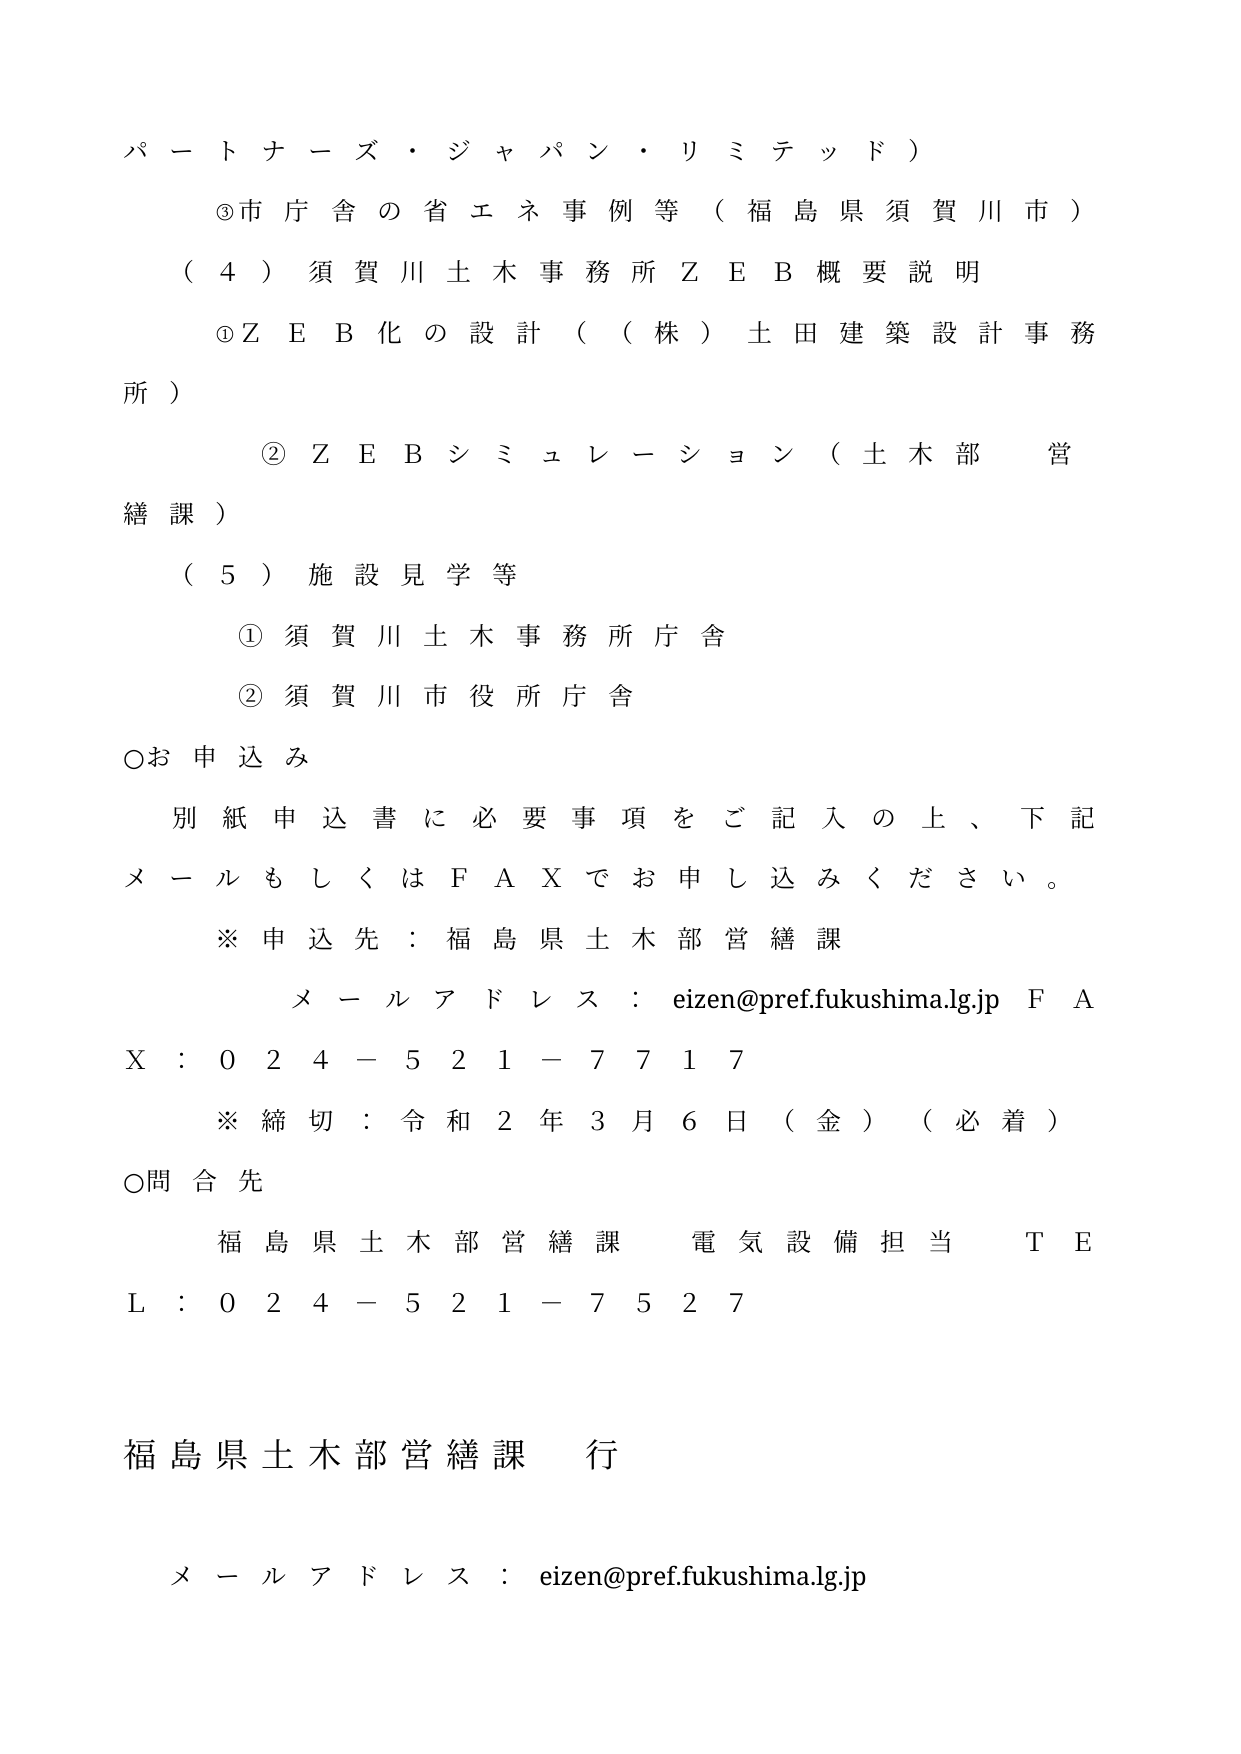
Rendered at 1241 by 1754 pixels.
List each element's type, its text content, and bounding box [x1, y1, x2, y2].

text 福島県土木部営繕課 電気設備担当 ＴＥＬ：０２４－５２１－７５２７ [123, 1210, 1117, 1332]
text ①ＺＥＢ化の設計（（株）土田建築設計事務所） [123, 301, 1117, 422]
text ○お申込み [123, 725, 1117, 786]
text 福島県土木部営繕課 行 [123, 1423, 1117, 1483]
text メールアドレス：eizen@pref.fukushima.lg.jp [123, 1544, 1117, 1604]
text ※申込先：福島県土木部営繕課 [123, 907, 1117, 968]
text ②ＺＥＢシミュレーション（土木部 営繕課） [123, 422, 1117, 543]
text （５）施設見学等 [123, 543, 1117, 604]
text ②須賀川市役所庁舎 [123, 665, 1117, 725]
text ①須賀川土木事務所庁舎 [123, 604, 1117, 665]
text （４）須賀川土木事務所ＺＥＢ概要説明 [123, 240, 1117, 301]
text メールアドレス：eizen@pref.fukushima.lg.jp ＦＡＸ：０２４－５２１－７７１７ [123, 968, 1117, 1089]
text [123, 119, 1117, 180]
text ※締切：令和２年３月６日（金）（必着） [123, 1089, 1117, 1150]
text ○問合先 [123, 1150, 1117, 1210]
text ③市庁舎の省エネ事例等（福島県須賀川市） [123, 180, 1117, 240]
text 別紙申込書に必要事項をご記入の上、下記メールもしくはＦＡＸでお申し込みください。 [123, 786, 1117, 907]
